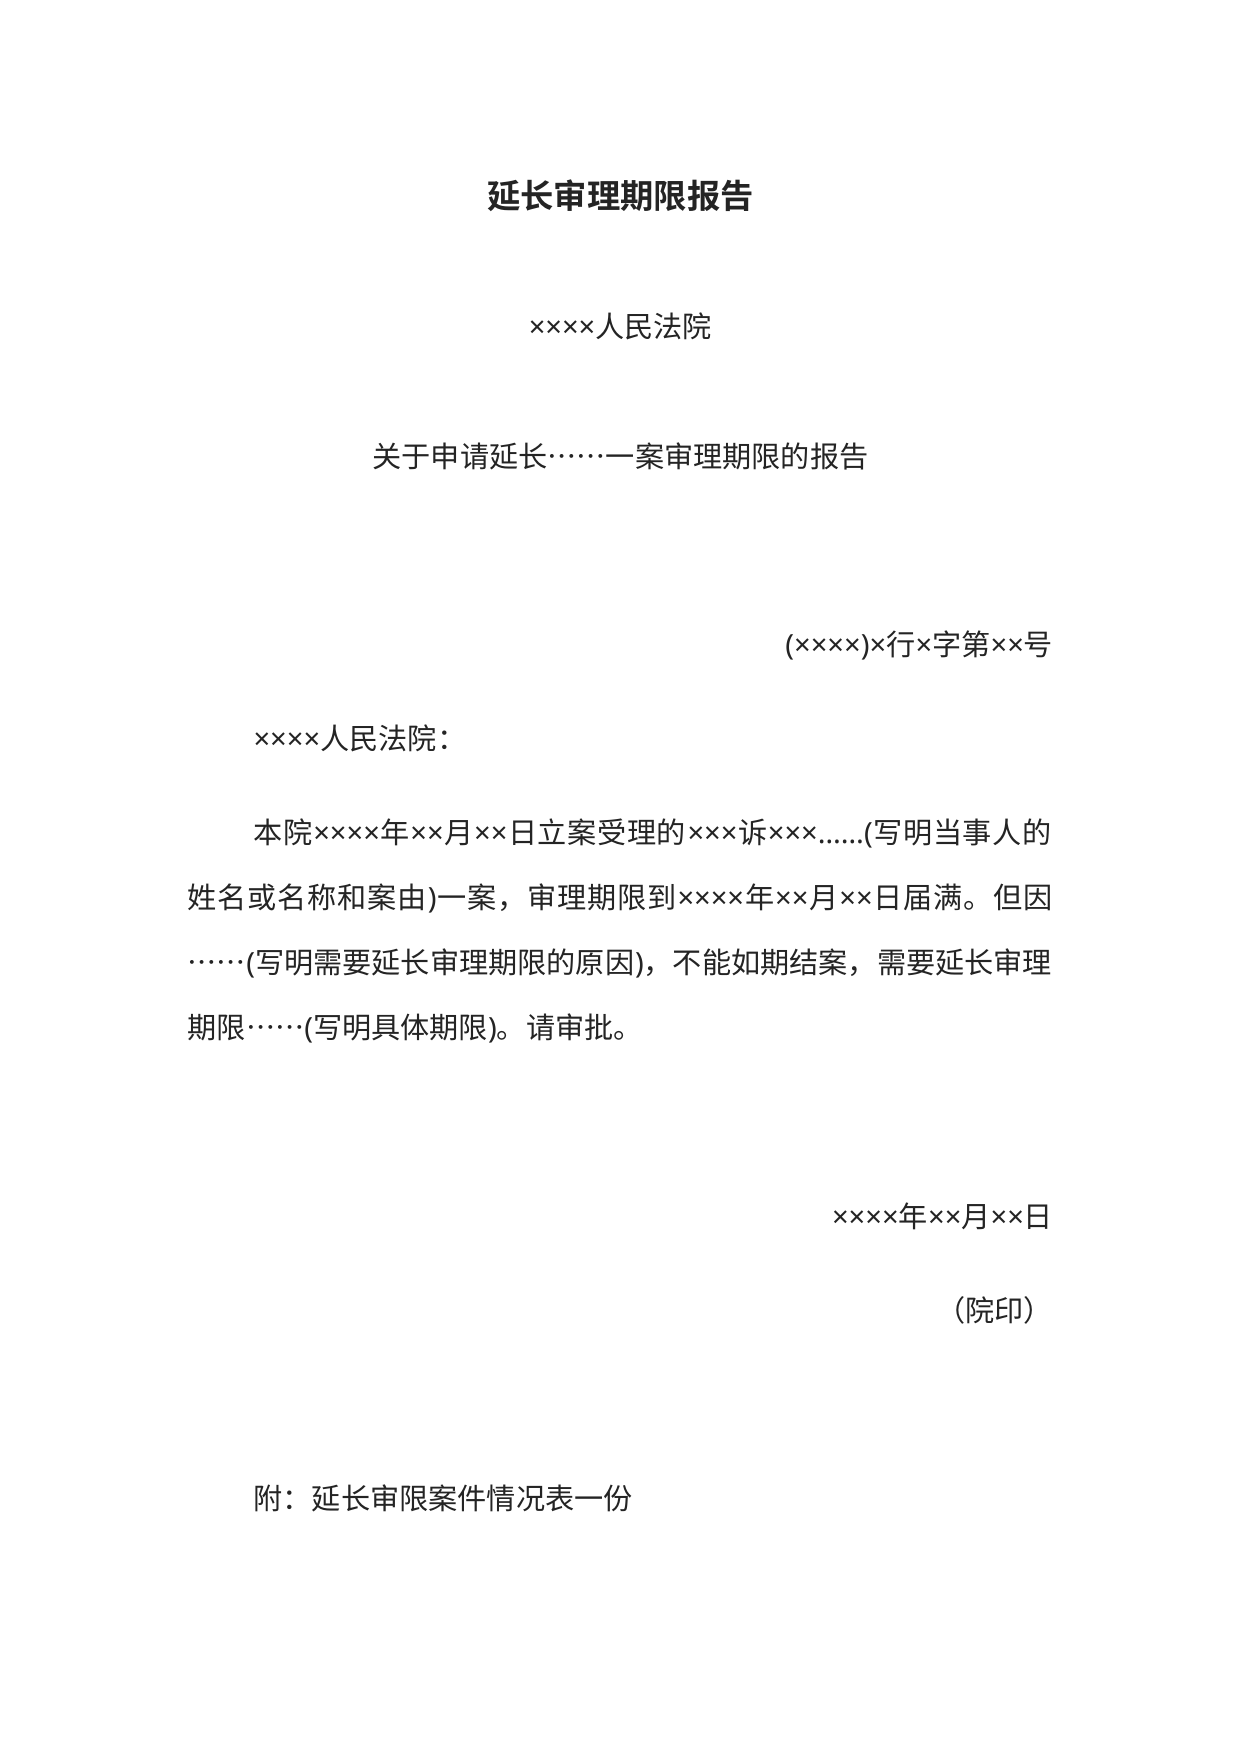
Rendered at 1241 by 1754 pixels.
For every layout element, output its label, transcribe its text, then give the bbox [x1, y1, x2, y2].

text 关于申请延长……一案审理期限的报告 [187, 422, 1053, 487]
text （院印） [187, 1276, 1053, 1341]
text 附：延长审限案件情况表一份 [187, 1464, 1053, 1529]
text ××××年××月××日 [187, 1182, 1053, 1247]
text 本院××××年××月××日立案受理的×××诉×××……(写明当事人的姓名或名称和案由)一案，审理期限到××××年××月××日届满。但因……(写明需要延长审理期限的原因)，不能如期结案，需要延长审理期限……(写明具体期限)。请审批。 [187, 799, 1053, 1059]
text 延长审理期限报告 [187, 162, 1053, 227]
text ××××人民法院 [187, 292, 1053, 357]
text ××××人民法院： [187, 704, 1053, 769]
text (××××)×行×字第××号 [187, 610, 1053, 675]
